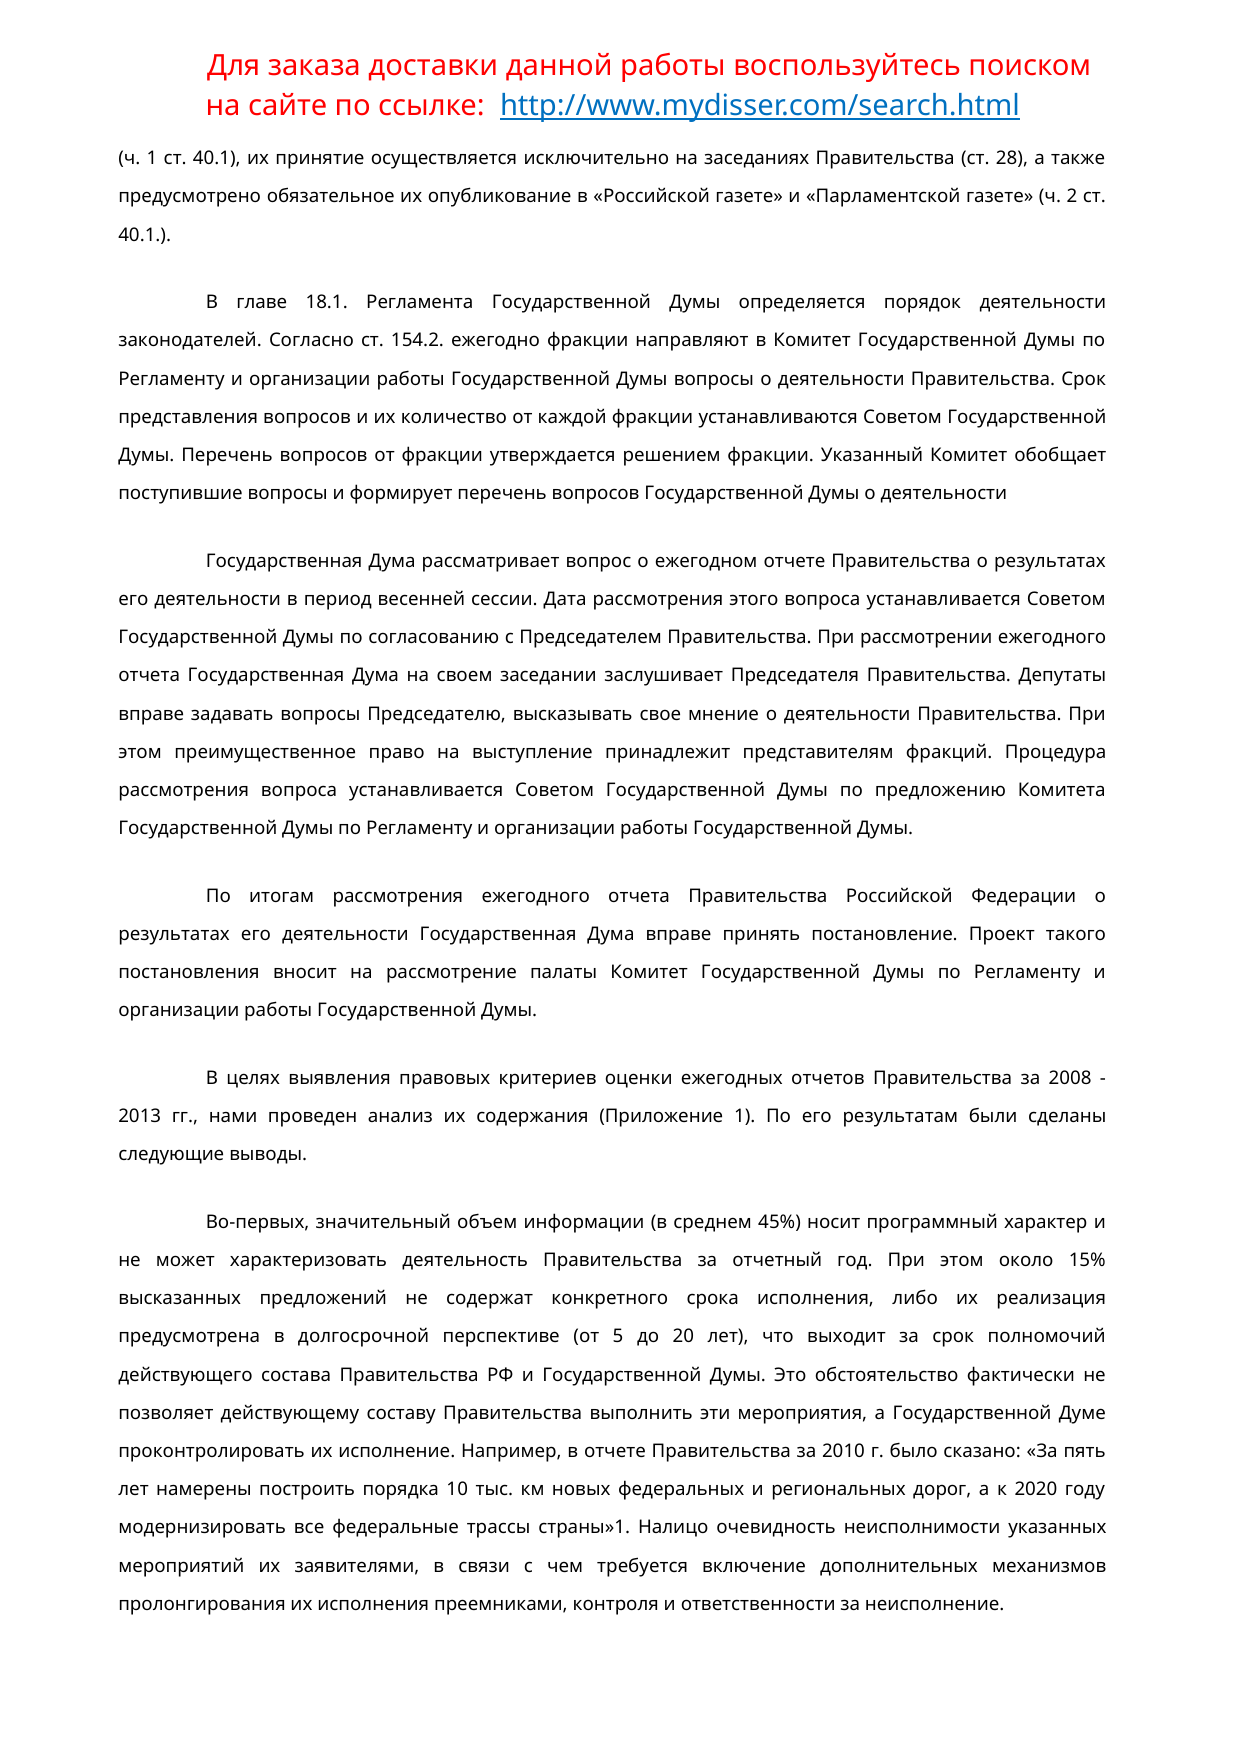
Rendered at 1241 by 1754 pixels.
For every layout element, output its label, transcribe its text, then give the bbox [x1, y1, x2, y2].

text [118, 144, 1107, 247]
text В главе 18.1. Регламента Государственной Думы определяется порядок деятельности законодателей. Согласно ст. 154.2. ежегодно фракции направляют в Комитет Государственной Думы по Регламенту и организации работы Государственной Думы вопросы о деятельности Правительства. Срок представления вопросов и их количество от каждой фракции устанавливаются Советом Государственной Думы. Перечень вопросов от фракции утверждается решением фракции. Указанный Комитет обобщает поступившие вопросы и формирует перечень вопросов Государственной Думы о деятельности [118, 288, 1107, 505]
text По итогам рассмотрения ежегодного отчета Правительства Российской Федерации о результатах его деятельности Государственная Дума вправе принять постановление. Проект такого постановления вносит на рассмотрение палаты Комитет Государственной Думы по Регламенту и организации работы Государственной Думы. [118, 882, 1107, 1022]
text Государственная Дума рассматривает вопрос о ежегодном отчете Правительства о результатах его деятельности в период весенней сессии. Дата рассмотрения этого вопроса устанавливается Советом Государственной Думы по согласованию с Председателем Правительства. При рассмотрении ежегодного отчета Государственная Дума на своем заседании заслушивает Председателя Правительства. Депутаты вправе задавать вопросы Председателю, высказывать свое мнение о деятельности Правительства. При этом преимущественное право на выступление принадлежит представителям фракций. Процедура рассмотрения вопроса устанавливается Советом Государственной Думы по предложению Комитета Государственной Думы по Регламенту и организации работы Государственной Думы. [118, 547, 1107, 840]
text В целях выявления правовых критериев оценки ежегодных отчетов Правительства за 2008 - 2013 гг., нами проведен анализ их содержания (Приложение 1). По его результатам были сделаны следующие выводы. [118, 1064, 1107, 1166]
text Во-первых, значительный объем информации (в среднем 45%) носит программный характер и не может характеризовать деятельность Правительства за отчетный год. При этом около 15% высказанных предложений не содержат конкретного срока исполнения, либо их реализация предусмотрена в долгосрочной перспективе (от 5 до 20 лет), что выходит за срок полномочий действующего состава Правительства РФ и Государственной Думы. Это обстоятельство фактически не позволяет действующему составу Правительства выполнить эти мероприятия, а Государственной Думе проконтролировать их исполнение. Например, в отчете Правительства за 2010 г. было сказано: «За пять лет намерены построить порядка 10 тыс. км новых федеральных и региональных дорог, а к 2020 году модернизировать все федеральные трассы страны»1. Налицо очевидность неисполнимости указанных мероприятий их заявителями, в связи с чем требуется включение дополнительных механизмов пролонгирования их исполнения преемниками, контроля и ответственности за неисполнение. [118, 1208, 1107, 1616]
